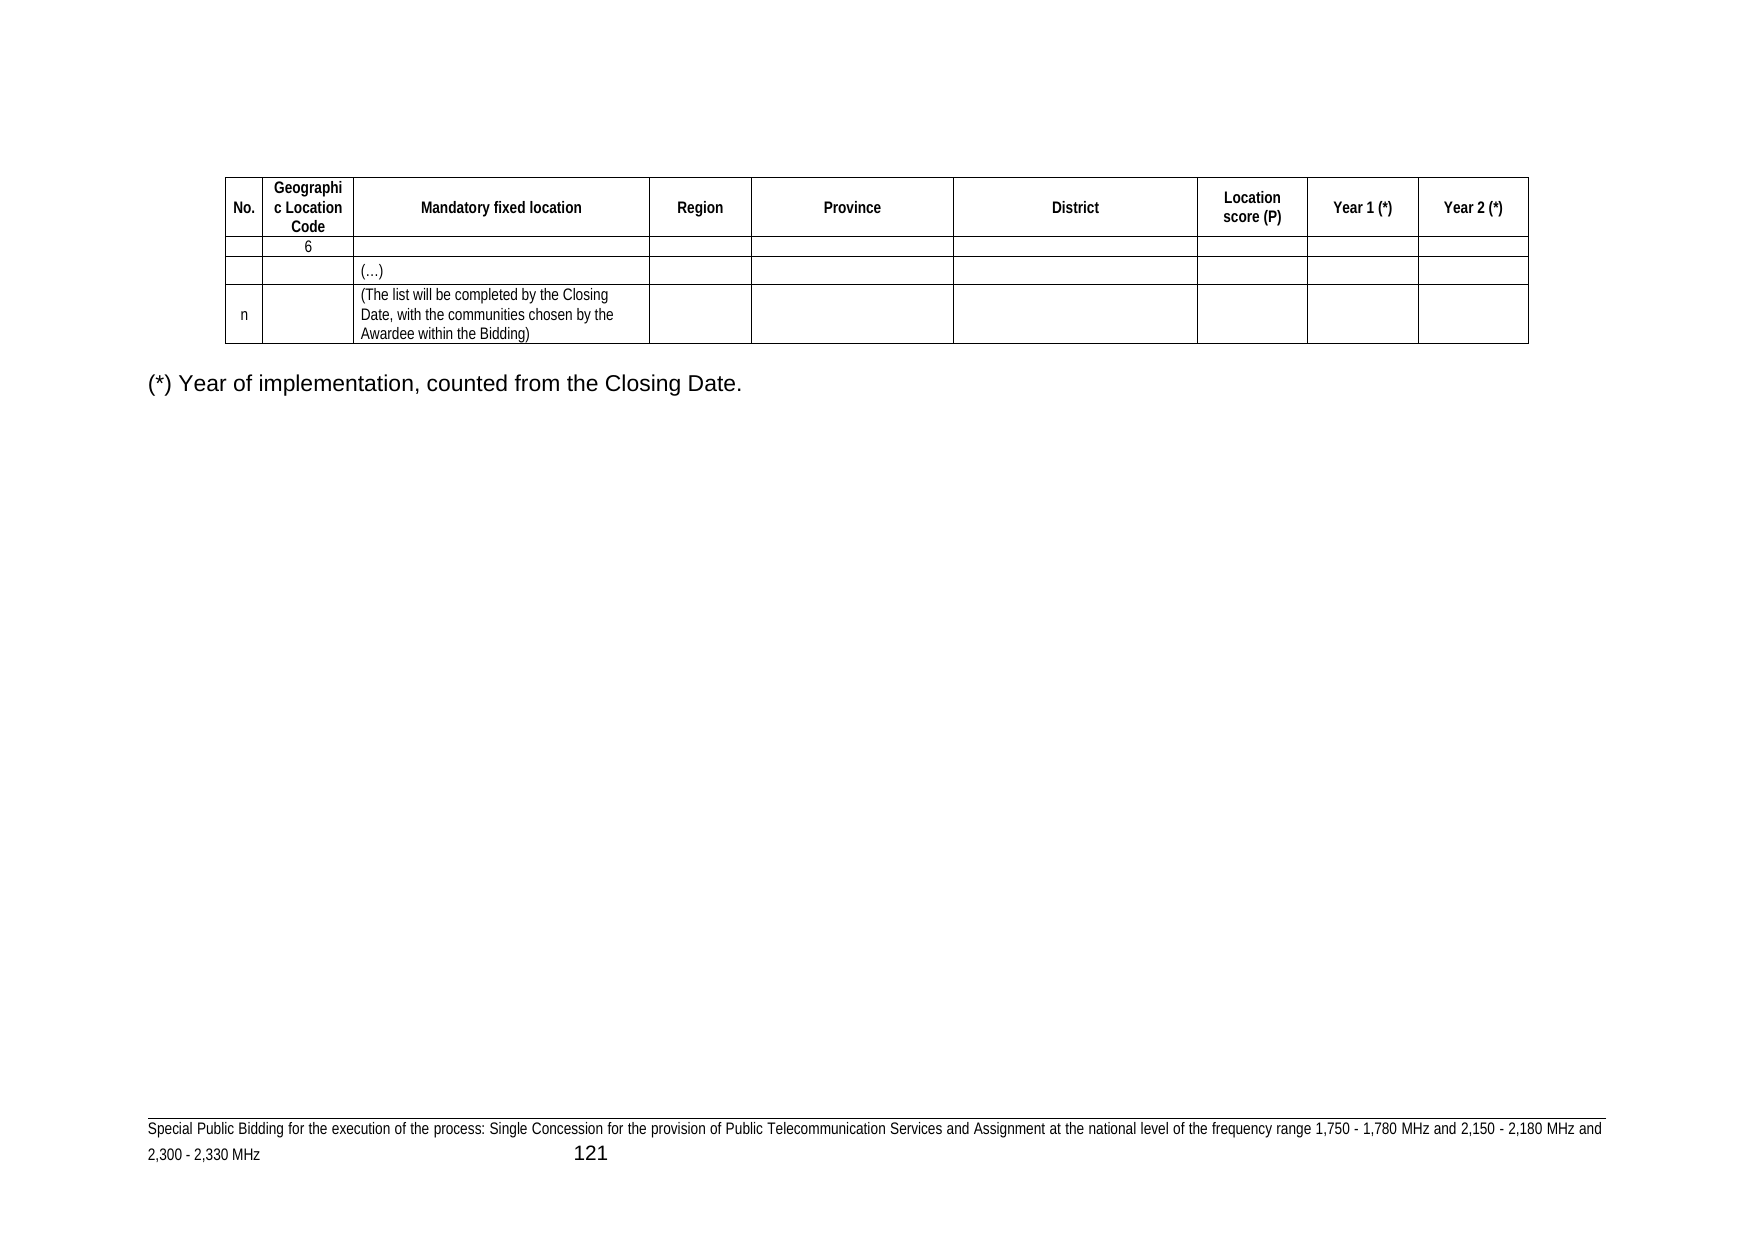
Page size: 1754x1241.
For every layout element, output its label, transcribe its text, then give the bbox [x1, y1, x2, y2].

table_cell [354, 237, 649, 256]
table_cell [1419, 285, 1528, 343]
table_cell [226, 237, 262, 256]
table_header Year 2 (*) [1419, 178, 1528, 236]
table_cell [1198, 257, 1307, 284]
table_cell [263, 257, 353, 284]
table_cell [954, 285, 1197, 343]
table_header Location score (P) [1198, 178, 1307, 236]
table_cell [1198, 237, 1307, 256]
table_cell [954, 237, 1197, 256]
table_header No. [226, 178, 262, 236]
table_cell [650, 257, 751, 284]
table_header Province [752, 178, 953, 236]
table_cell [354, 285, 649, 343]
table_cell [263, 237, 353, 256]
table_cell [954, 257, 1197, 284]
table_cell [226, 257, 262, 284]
table_header Geographic Location Code [263, 178, 353, 236]
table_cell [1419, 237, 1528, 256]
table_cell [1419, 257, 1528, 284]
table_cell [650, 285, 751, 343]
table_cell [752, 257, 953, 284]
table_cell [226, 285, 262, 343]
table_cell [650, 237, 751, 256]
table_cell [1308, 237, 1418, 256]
table_header Region [650, 178, 751, 236]
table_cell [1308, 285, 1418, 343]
table_header Year 1 (*) [1308, 178, 1418, 236]
text (*) Year of implementation, counted from the Closing Date. [148, 370, 1606, 396]
table_header District [954, 178, 1197, 236]
table_header Mandatory fixed location [354, 178, 649, 236]
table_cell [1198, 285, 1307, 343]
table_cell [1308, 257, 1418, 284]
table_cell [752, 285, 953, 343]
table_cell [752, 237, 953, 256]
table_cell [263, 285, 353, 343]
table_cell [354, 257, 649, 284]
